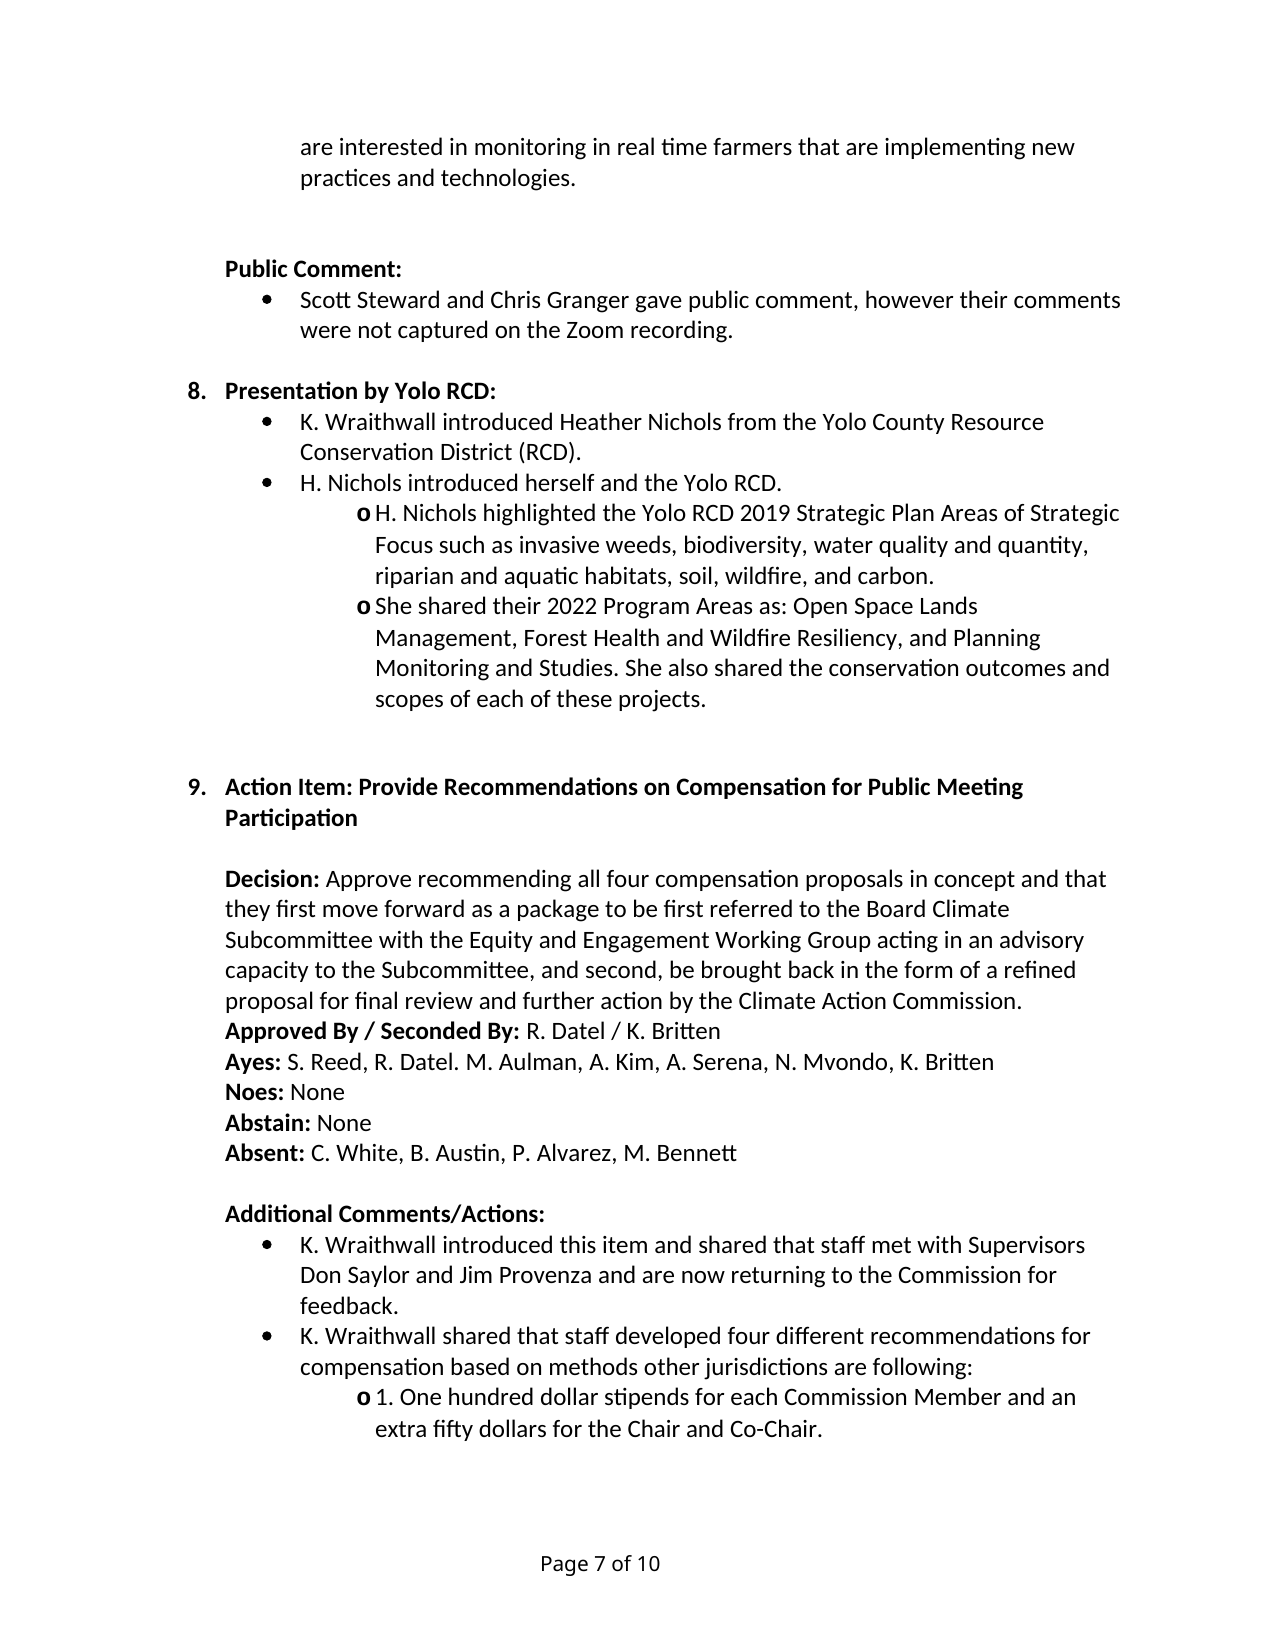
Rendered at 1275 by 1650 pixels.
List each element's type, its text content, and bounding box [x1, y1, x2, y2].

list K. Wraithwall introduced this item and shared that staff met with Supervisors Don Saylor and Jim Provenza and are now returning to the Commission for feedback. [262, 1229, 1125, 1321]
list K. Wraithwall shared that staff developed four different recommendations for compensation based on methods other jurisdictions are following: [262, 1321, 1125, 1382]
list K. Wraithwall introduced Heather Nichols from the Yolo County Resource Conservation District (RCD). [262, 406, 1125, 467]
list 1. One hundred dollar stipends for each Commission Member and an extra fifty dollars for the Chair and Co-Chair. [356, 1382, 1125, 1444]
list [262, 131, 1125, 192]
list Ayes: S. Reed, R. Datel. M. Aulman, A. Kim, A. Serena, N. Mvondo, K. Britten [225, 1046, 1125, 1076]
list Decision: Approve recommending all four compensation proposals in concept and that they first move forward as a package to be first referred to the Board Climate Subcommittee with the Equity and Engagement Working Group acting in an advisory capacity to the Subcommittee, and second, be brought back in the form of a refined proposal for final review and further action by the Climate Action Commission. [225, 863, 1125, 1015]
list H. Nichols highlighted the Yolo RCD 2019 Strategic Plan Areas of Strategic Focus such as invasive weeds, biodiversity, water quality and quantity, riparian and aquatic habitats, soil, wildfire, and carbon. [356, 497, 1125, 590]
list Abstain: None [225, 1107, 1125, 1137]
list Public Comment: [225, 253, 1125, 284]
list Absent: C. White, B. Austin, P. Alvarez, M. Bennett [225, 1137, 1125, 1168]
text Additional Comments/Actions: [150, 1198, 1125, 1229]
list Noes: None [225, 1076, 1125, 1107]
list H. Nichols introduced herself and the Yolo RCD. [262, 467, 1125, 497]
list Scott Steward and Chris Granger gave public comment, however their comments were not captured on the Zoom recording. [262, 284, 1125, 345]
list Approved By / Seconded By: R. Datel / K. Britten [225, 1015, 1125, 1046]
list Action Item: Provide Recommendations on Compensation for Public Meeting Participation [187, 771, 1125, 832]
list She shared their 2022 Program Areas as: Open Space Lands Management, Forest Health and Wildfire Resiliency, and Planning Monitoring and Studies. She also shared the conservation outcomes and scopes of each of these projects. [356, 590, 1125, 714]
list Presentation by Yolo RCD: [187, 375, 1125, 406]
